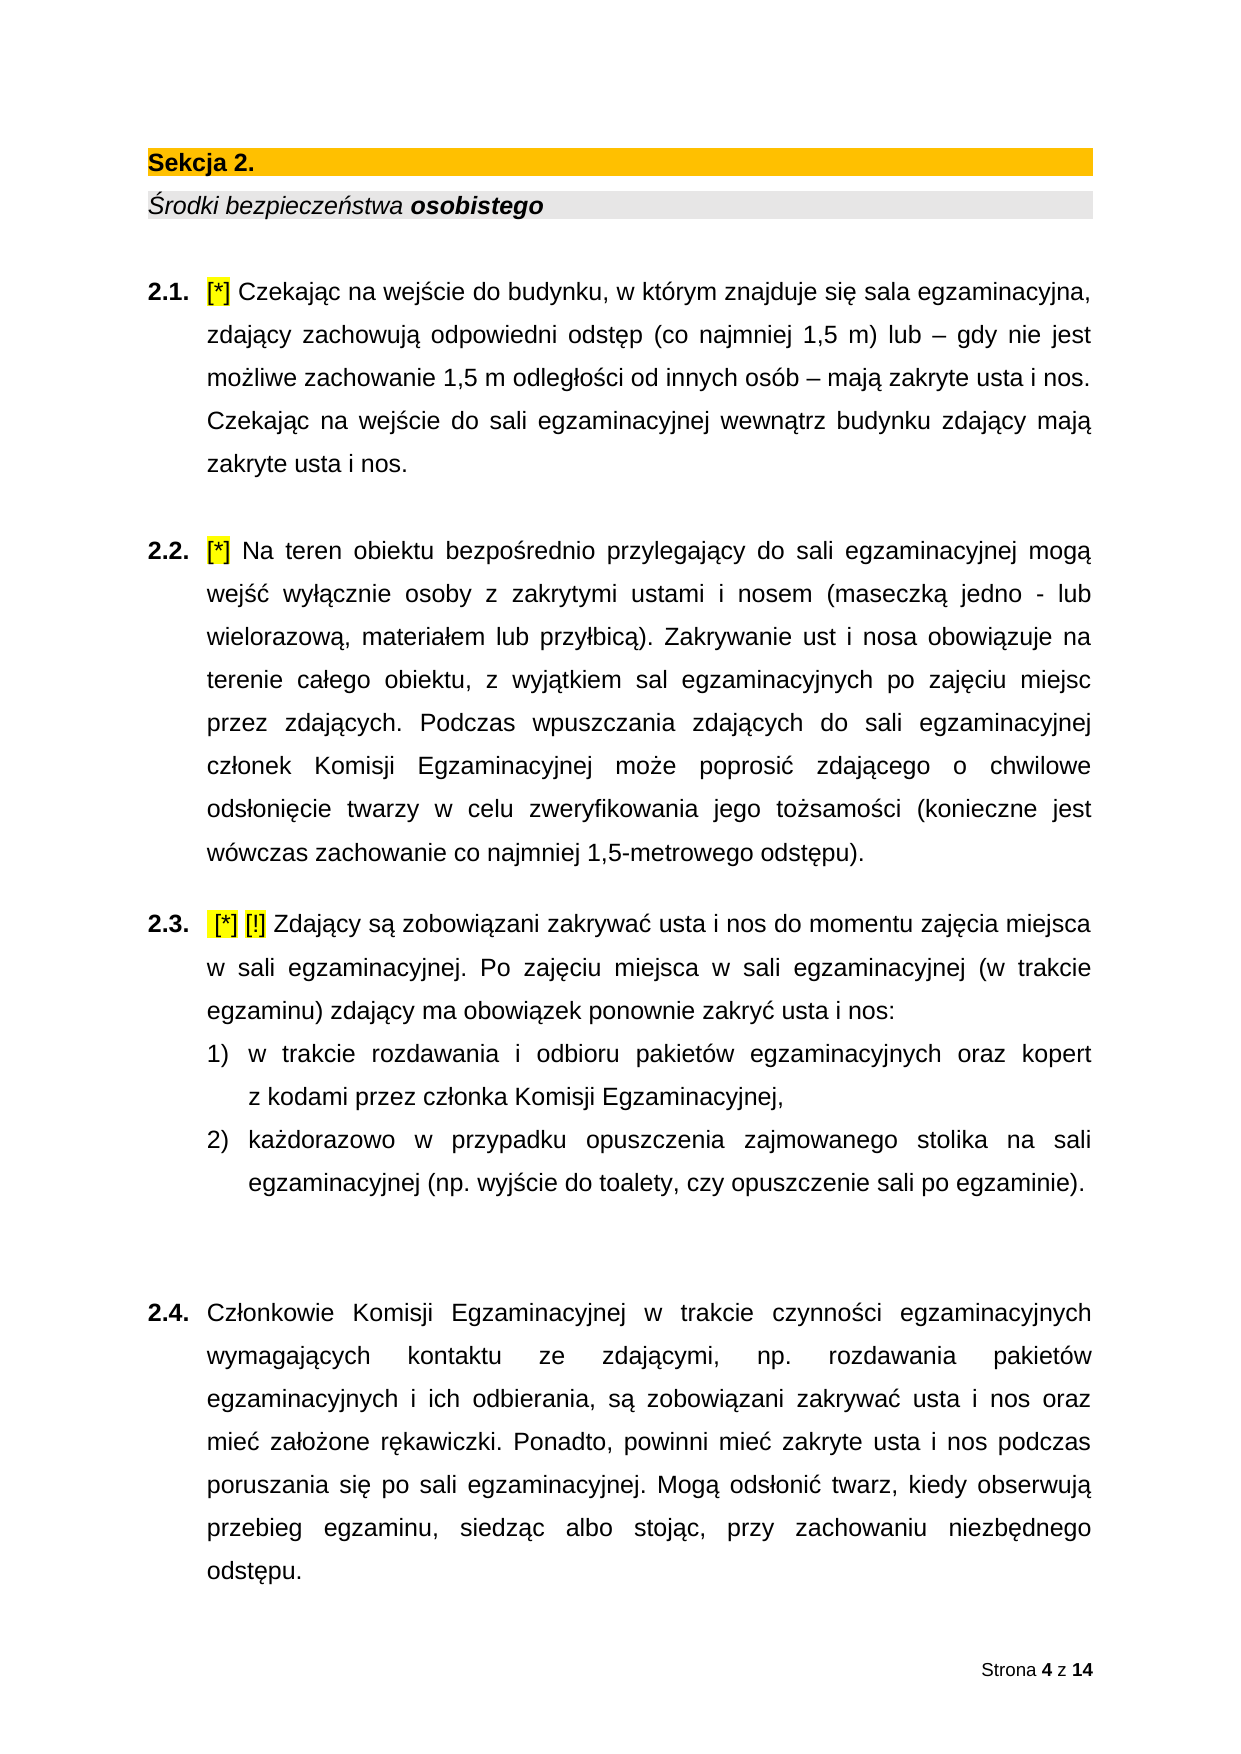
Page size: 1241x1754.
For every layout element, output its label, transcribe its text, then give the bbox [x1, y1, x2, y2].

text Sekcja 2. [148, 148, 1093, 176]
list każdorazowo w przypadku opuszczenia zajmowanego stolika na sali egzaminacyjnej (np. wyjście do toalety, czy opuszczenie sali po egzaminie). [207, 1125, 1093, 1197]
list w trakcie rozdawania i odbioru pakietów egzaminacyjnych oraz kopert z kodami przez członka Komisji Egzaminacyjnej, [207, 1039, 1093, 1111]
text Środki bezpieczeństwa osobistego [148, 191, 1093, 219]
list [*] Na teren obiektu bezpośrednio przylegający do sali egzaminacyjnej mogą wejść wyłącznie osoby z zakrytymi ustami i nosem (maseczką jedno - lub wielorazową, materiałem lub przyłbicą). Zakrywanie ust i nosa obowiązuje na terenie całego obiektu, z wyjątkiem sal egzaminacyjnych po zajęciu miejsc przez zdających. Podczas wpuszczania zdających do sali egzaminacyjnej członek Komisji Egzaminacyjnej może poprosić zdającego o chwilowe odsłonięcie twarzy w celu zweryfikowania jego tożsamości (konieczne jest wówczas zachowanie co najmniej 1,5-metrowego odstępu). [148, 536, 1093, 866]
list [*] [!] Zdający są zobowiązani zakrywać usta i nos do momentu zajęcia miejsca w sali egzaminacyjnej. Po zajęciu miejsca w sali egzaminacyjnej (w trakcie egzaminu) zdający ma obowiązek ponownie zakryć usta i nos: [148, 909, 1093, 1024]
list [*] Czekając na wejście do budynku, w którym znajduje się sala egzaminacyjna, zdający zachowują odpowiedni odstęp (co najmniej 1,5 m) lub – gdy nie jest możliwe zachowanie 1,5 m odległości od innych osób – mają zakryte usta i nos. Czekając na wejście do sali egzaminacyjnej wewnątrz budynku zdający mają zakryte usta i nos. [148, 277, 1093, 478]
list Członkowie Komisji Egzaminacyjnej w trakcie czynności egzaminacyjnych wymagających kontaktu ze zdającymi, np. rozdawania pakietów egzaminacyjnych i ich odbierania, są zobowiązani zakrywać usta i nos oraz mieć założone rękawiczki. Ponadto, powinni mieć zakryte usta i nos podczas poruszania się po sali egzaminacyjnej. Mogą odsłonić twarz, kiedy obserwują przebieg egzaminu, siedząc albo stojąc, przy zachowaniu niezbędnego odstępu. [148, 1298, 1093, 1585]
